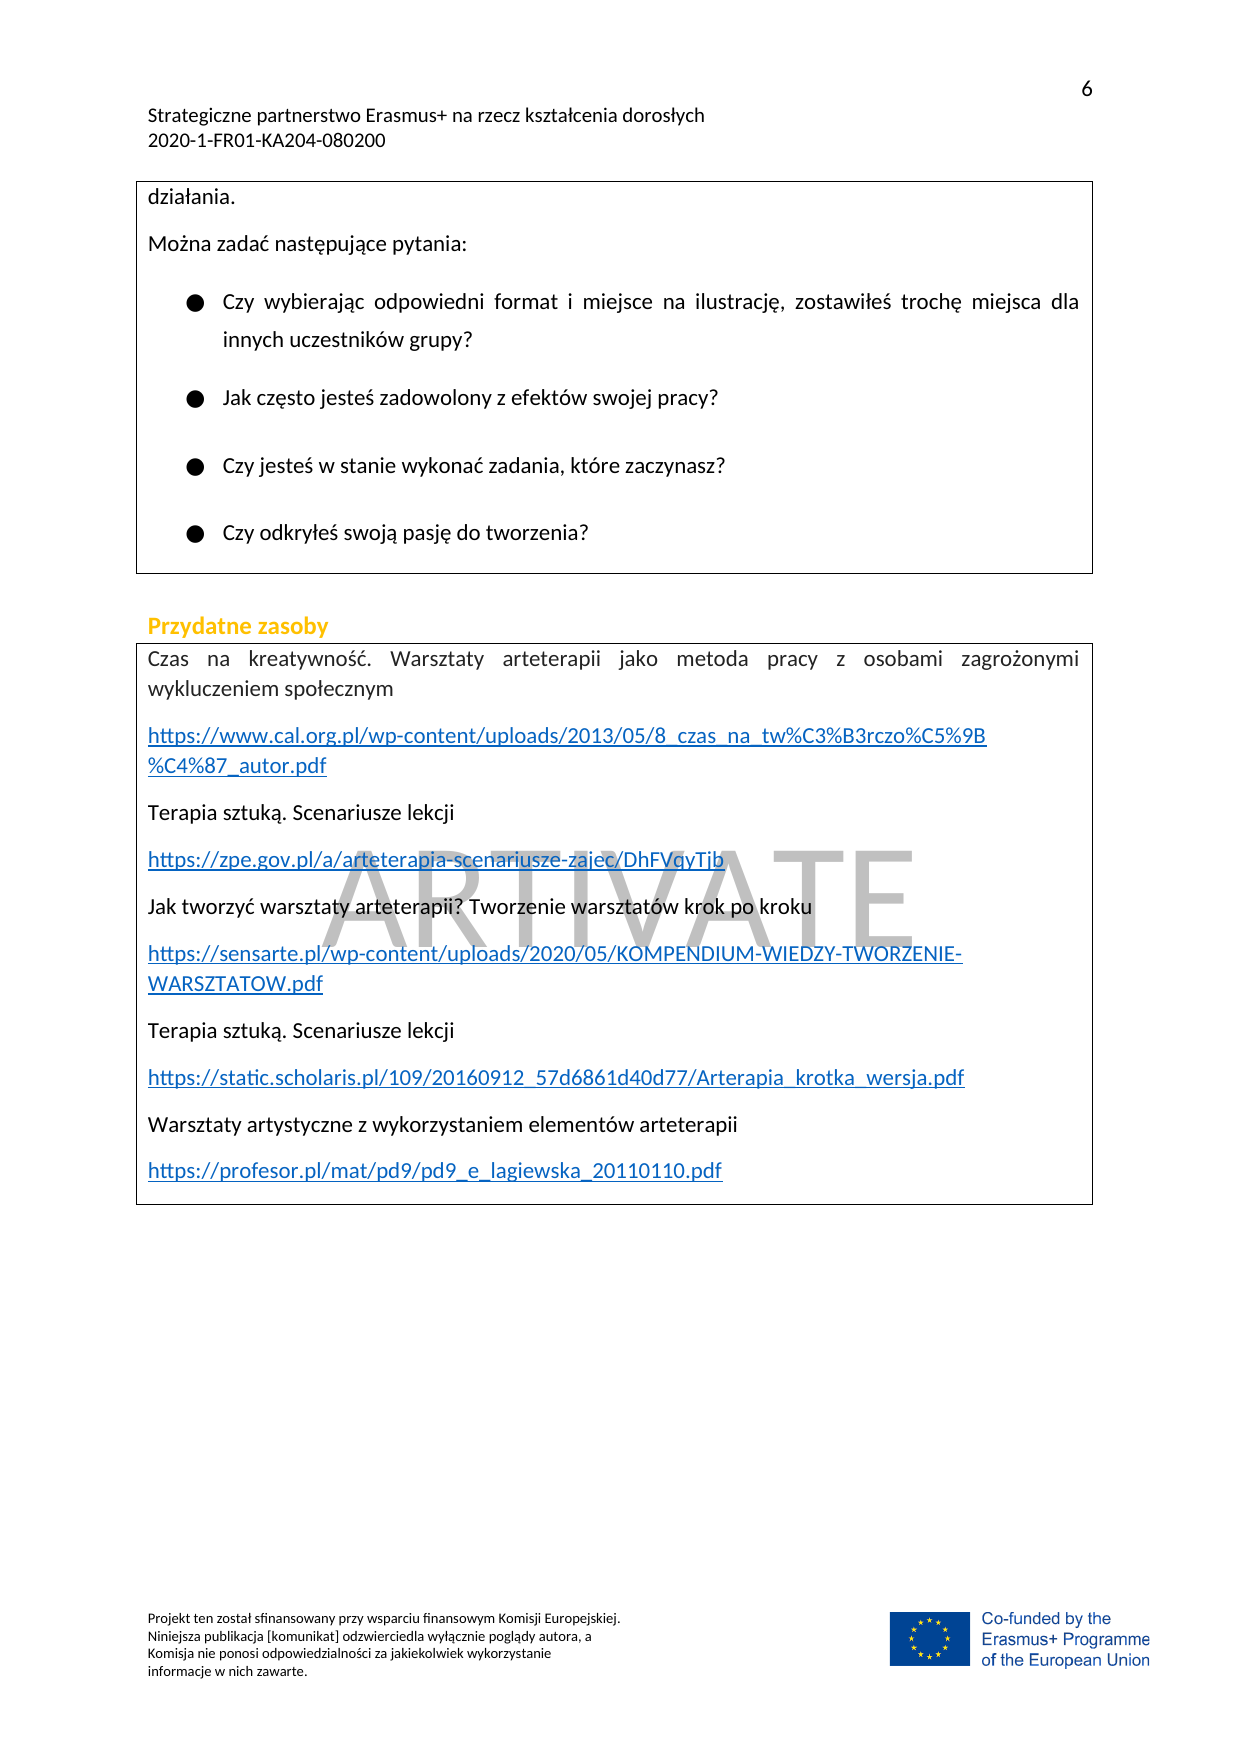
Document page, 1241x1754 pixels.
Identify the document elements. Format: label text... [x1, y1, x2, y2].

table_header Czas na kreatywność. Warsztaty arteterapii jako metoda pracy z osobami zagrożonymi wykluczeniem społecznym https://www.cal.org.pl/wp-content/uploads/2013/05/8_czas_na_tw%C3%B3rczo%C5%9B%C4%87_autor.pdf Terapia sztuką. Scenariusze lekcji https://zpe.gov.pl/a/arteterapia-scenariusze-zajec/DhFVqyTjb Jak tworzyć warsztaty arteterapii? Tworzenie warsztatów krok po kroku https://sensarte.pl/wp-content/uploads/2020/05/KOMPENDIUM-WIEDZY-TWORZENIE-WARSZTATOW.pdf Terapia sztuką. Scenariusze lekcji https://static.scholaris.pl/109/20160912_57d6861d40d77/Arterapia_krotka_wersja.pdf Warsztaty artystyczne z wykorzystaniem elementów arteterapii https://profesor.pl/mat/pd9/pd9_e_lagiewska_20110110.pdf [137, 644, 1092, 1203]
text Przydatne zasoby [148, 610, 1093, 641]
picture [889, 1612, 1150, 1669]
